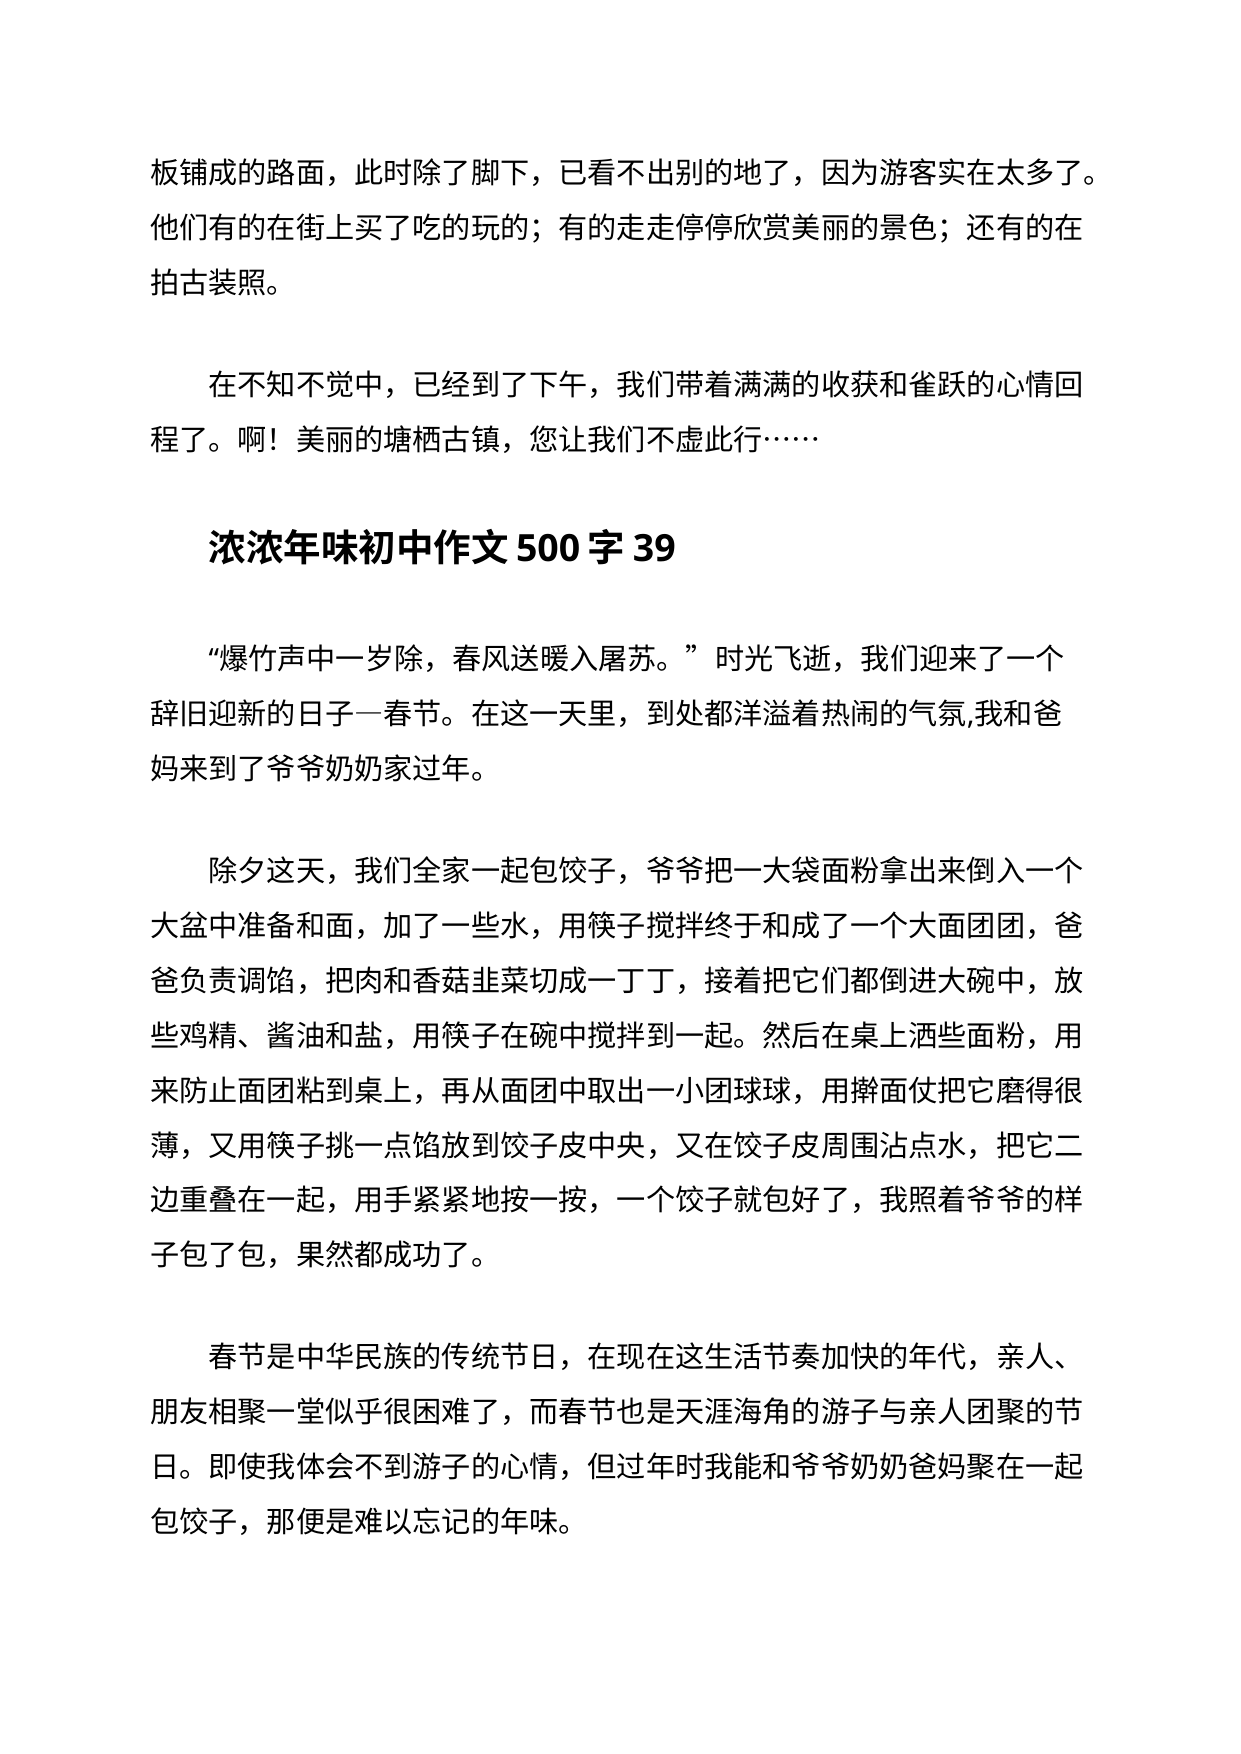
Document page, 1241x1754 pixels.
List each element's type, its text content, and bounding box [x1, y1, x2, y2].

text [150, 150, 1090, 302]
text 除夕这天，我们全家一起包饺子，爷爷把一大袋面粉拿出来倒入一个大盆中准备和面，加了一些水，用筷子搅拌终于和成了一个大面团团，爸爸负责调馅，把肉和香菇韭菜切成一丁丁，接着把它们都倒进大碗中，放些鸡精、酱油和盐，用筷子在碗中搅拌到一起。然后在桌上洒些面粉，用来防止面团粘到桌上，再从面团中取出一小团球球，用擀面仗把它磨得很薄，又用筷子挑一点馅放到饺子皮中央，又在饺子皮周围沾点水，把它二边重叠在一起，用手紧紧地按一按，一个饺子就包好了，我照着爷爷的样子包了包，果然都成功了。 [150, 848, 1090, 1274]
text “爆竹声中一岁除，春风送暖入屠苏。”时光飞逝，我们迎来了一个辞旧迎新的日子—春节。在这一天里，到处都洋溢着热闹的气氛,我和爸妈来到了爷爷奶奶家过年。 [150, 636, 1090, 788]
text 在不知不觉中，已经到了下午，我们带着满满的收获和雀跃的心情回程了。啊！美丽的塘栖古镇，您让我们不虚此行…… [150, 362, 1090, 459]
text 浓浓年味初中作文500字39 [150, 518, 1090, 573]
text 春节是中华民族的传统节日，在现在这生活节奏加快的年代，亲人、朋友相聚一堂似乎很困难了，而春节也是天涯海角的游子与亲人团聚的节日。即使我体会不到游子的心情，但过年时我能和爷爷奶奶爸妈聚在一起包饺子，那便是难以忘记的年味。 [150, 1334, 1090, 1541]
